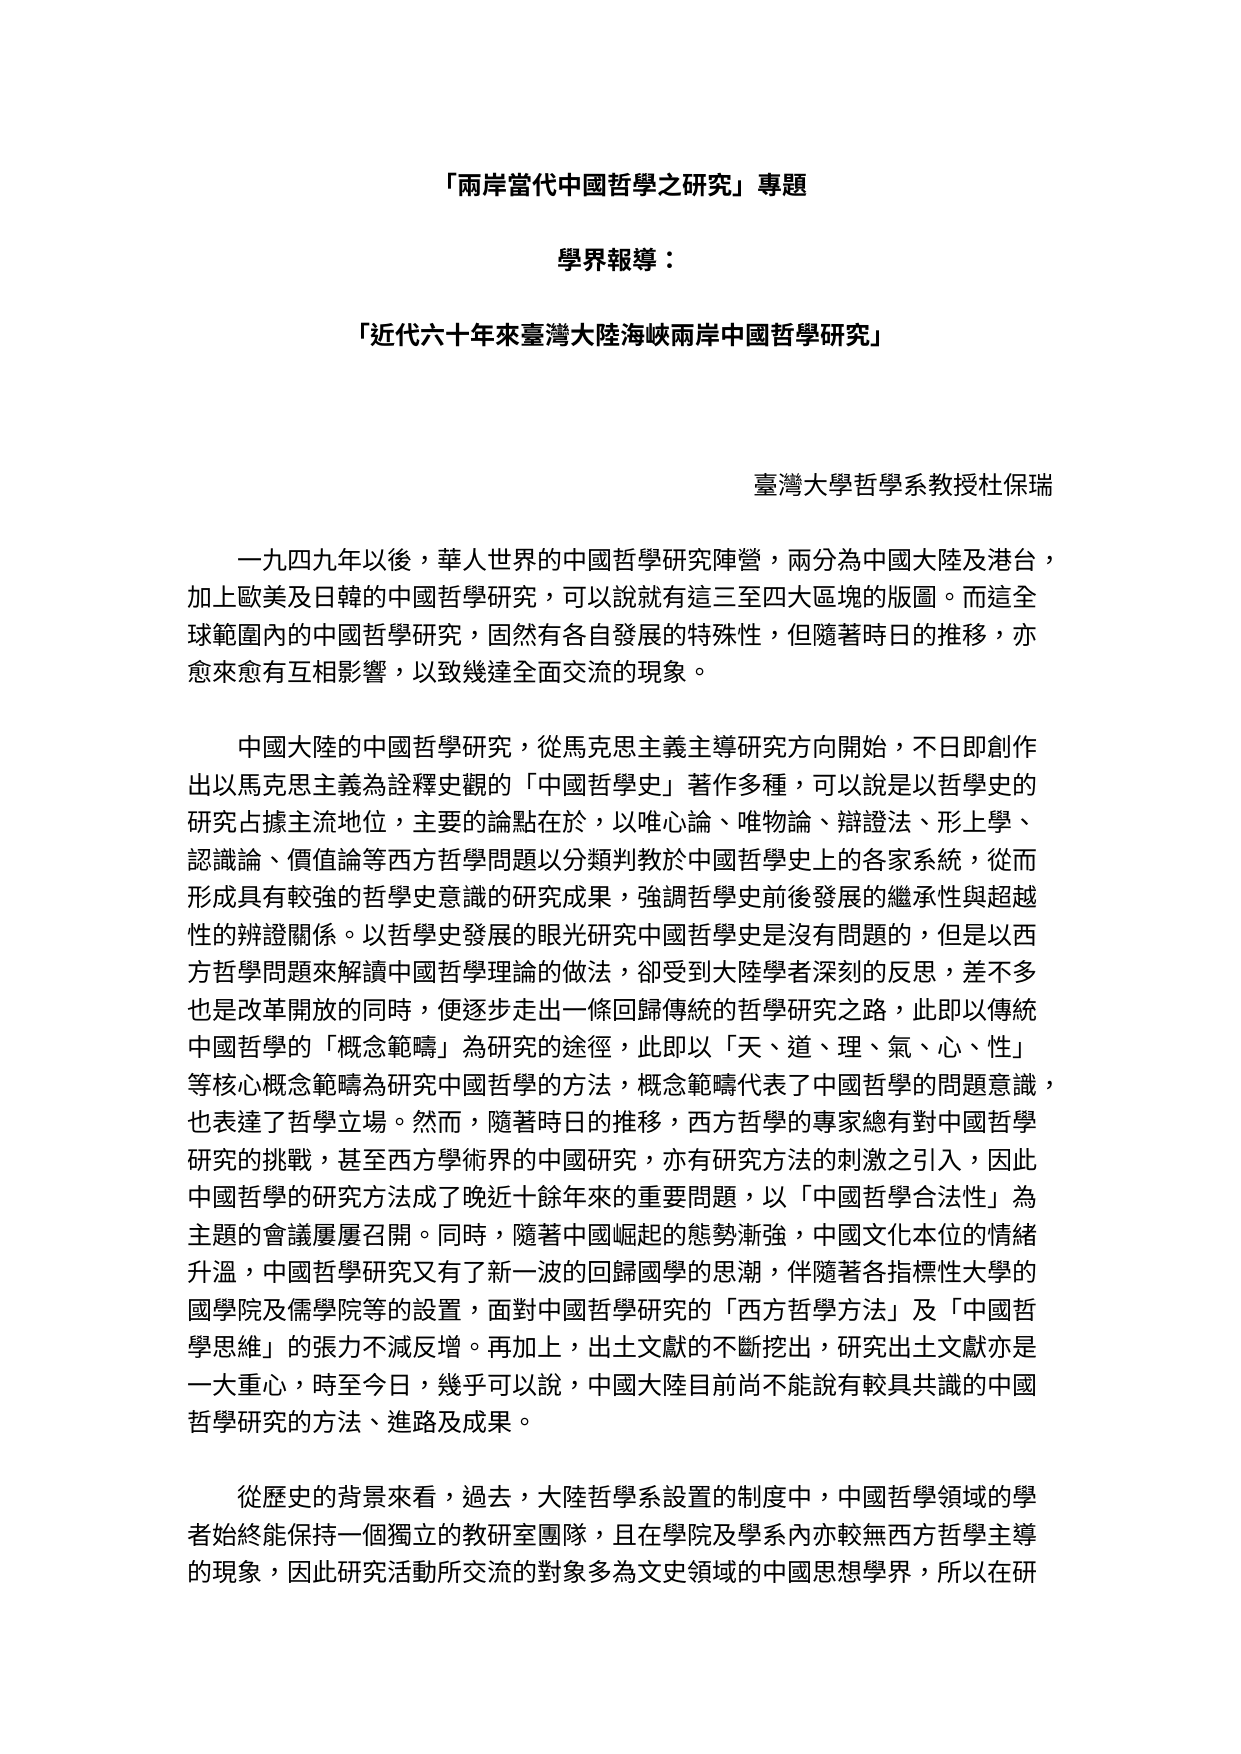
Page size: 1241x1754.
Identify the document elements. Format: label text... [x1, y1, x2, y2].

text 臺灣大學哲學系教授杜保瑞 [187, 464, 1053, 502]
text 中國大陸的中國哲學研究，從馬克思主義主導研究方向開始，不日即創作出以馬克思主義為詮釋史觀的「中國哲學史」著作多種，可以說是以哲學史的研究占據主流地位，主要的論點在於，以唯心論、唯物論、辯證法、形上學、認識論、價值論等西方哲學問題以分類判教於中國哲學史上的各家系統，從而形成具有較強的哲學史意識的研究成果，強調哲學史前後發展的繼承性與超越性的辨證關係。以哲學史發展的眼光研究中國哲學史是沒有問題的，但是以西方哲學問題來解讀中國哲學理論的做法，卻受到大陸學者深刻的反思，差不多也是改革開放的同時，便逐步走出一條回歸傳統的哲學研究之路，此即以傳統中國哲學的「概念範疇」為研究的途徑，此即以「天、道、理、氣、心、性」等核心概念範疇為研究中國哲學的方法，概念範疇代表了中國哲學的問題意識，也表達了哲學立場。然而，隨著時日的推移，西方哲學的專家總有對中國哲學研究的挑戰，甚至西方學術界的中國研究，亦有研究方法的刺激之引入，因此中國哲學的研究方法成了晚近十餘年來的重要問題，以「中國哲學合法性」為主題的會議屢屢召開。同時，隨著中國崛起的態勢漸強，中國文化本位的情緒升溫，中國哲學研究又有了新一波的回歸國學的思潮，伴隨著各指標性大學的國學院及儒學院等的設置，面對中國哲學研究的「西方哲學方法」及「中國哲學思維」的張力不減反增。再加上，出土文獻的不斷挖出，研究出土文獻亦是一大重心，時至今日，幾乎可以說，中國大陸目前尚不能說有較具共識的中國哲學研究的方法、進路及成果。 [187, 727, 1053, 1439]
text 學界報導： [187, 239, 1053, 277]
text 一九四九年以後，華人世界的中國哲學研究陣營，兩分為中國大陸及港台，加上歐美及日韓的中國哲學研究，可以說就有這三至四大區塊的版圖。而這全球範圍內的中國哲學研究，固然有各自發展的特殊性，但隨著時日的推移，亦愈來愈有互相影響，以致幾達全面交流的現象。 [187, 539, 1053, 689]
text 「兩岸當代中國哲學之研究」專題 [187, 164, 1053, 202]
text 「近代六十年來臺灣大陸海峽兩岸中國哲學研究」 [187, 314, 1053, 352]
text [187, 1477, 1053, 1589]
